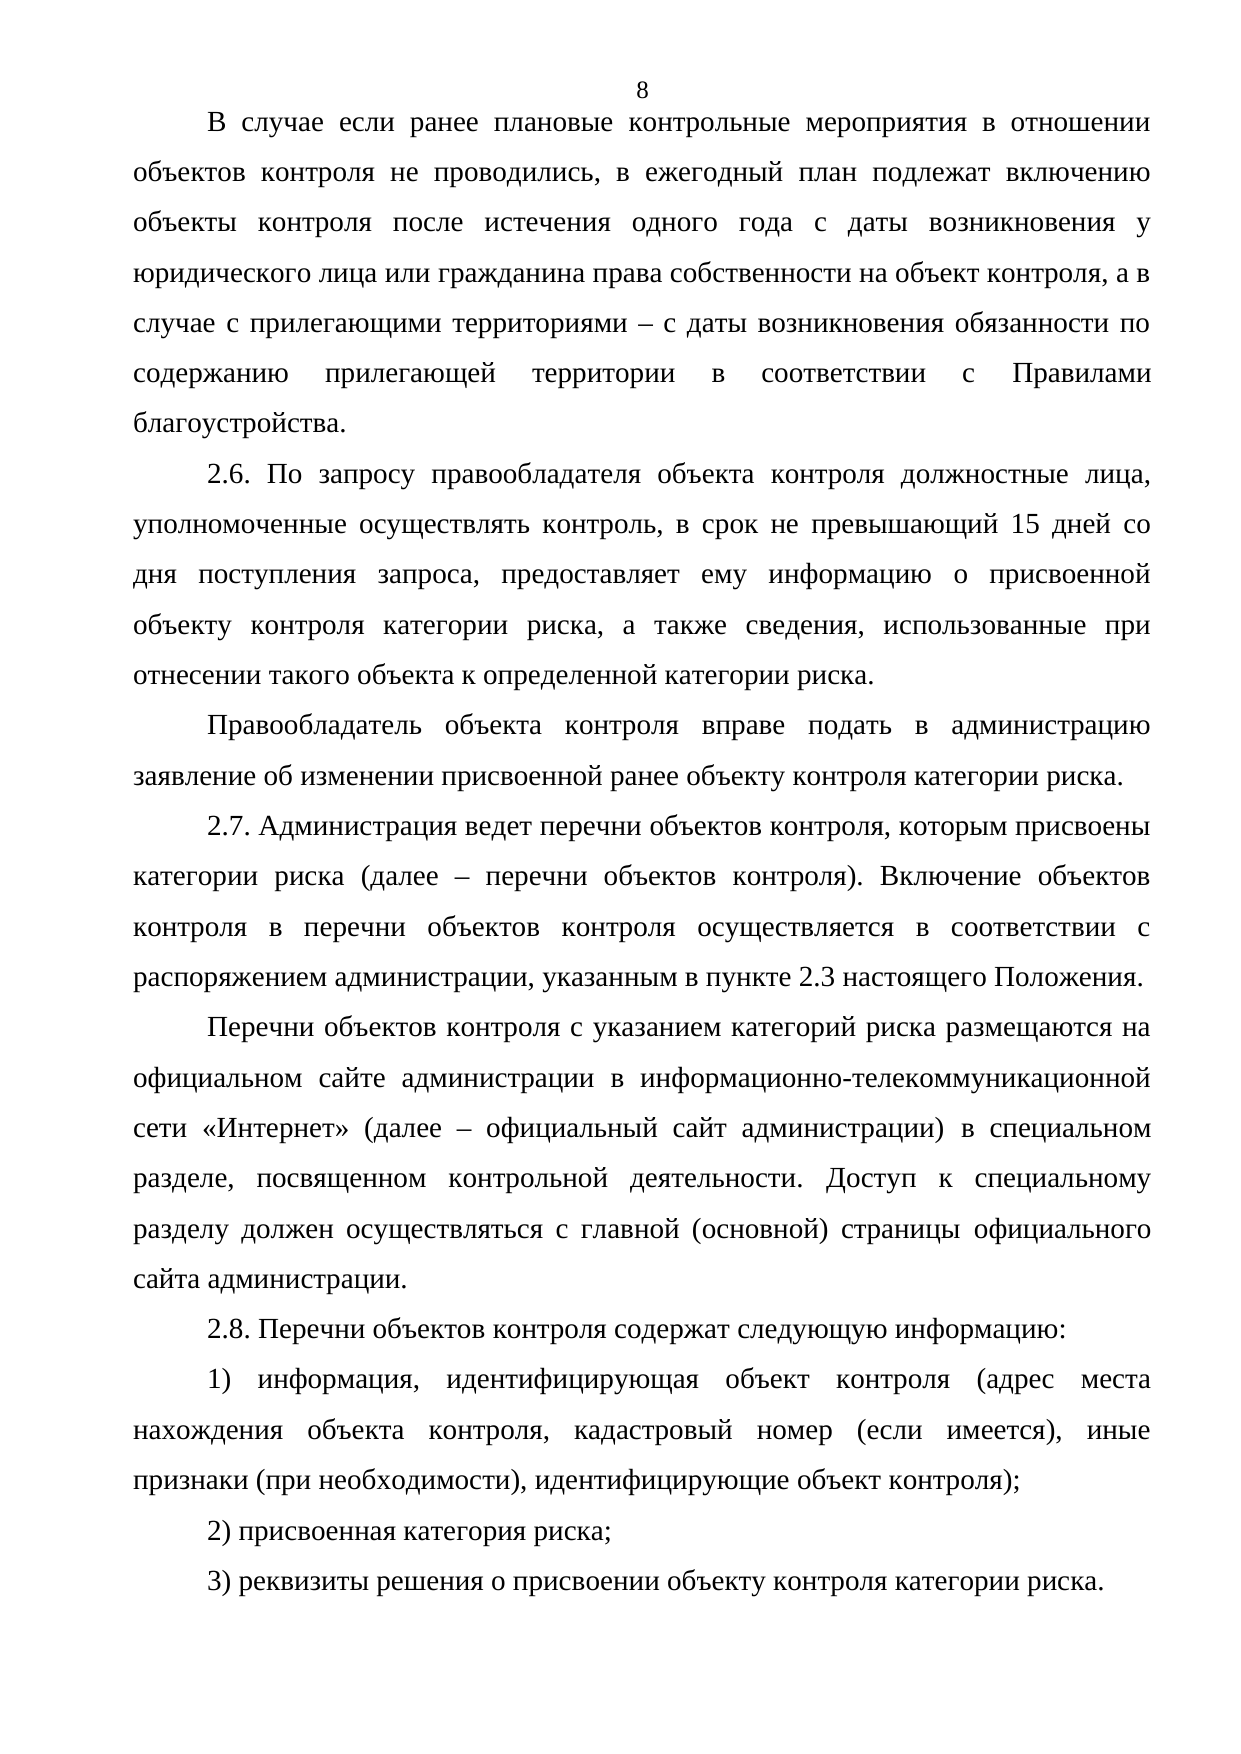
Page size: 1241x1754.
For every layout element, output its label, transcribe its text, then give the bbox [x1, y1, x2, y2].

text 2) присвоенная категория риска; [133, 1513, 1152, 1546]
text 1) информация, идентифицирующая объект контроля (адрес места нахождения объекта контроля, кадастровый номер (если имеется), иные признаки (при необходимости), идентифицирующие объект контроля); [133, 1362, 1152, 1496]
text 2.8. Перечни объектов контроля содержат следующую информацию: [133, 1311, 1152, 1345]
text В случае если ранее плановые контрольные мероприятия в отношении объектов контроля не проводились, в ежегодный план подлежат включению объекты контроля после истечения одного года с даты возникновения у юридического лица или гражданина права собственности на объект контроля, а в случае с прилегающими территориями – с даты возникновения обязанности по содержанию прилегающей территории в соответствии с Правилами благоустройства. [133, 104, 1152, 439]
text Правообладатель объекта контроля вправе подать в администрацию заявление об изменении присвоенной ранее объекту контроля категории риска. [133, 707, 1152, 791]
text 3) реквизиты решения о присвоении объекту контроля категории риска. [133, 1563, 1152, 1596]
text 2.6. По запросу правообладателя объекта контроля должностные лица, уполномоченные осуществлять контроль, в срок не превышающий 15 дней со дня поступления запроса, предоставляет ему информацию о присвоенной объекту контроля категории риска, а также сведения, использованные при отнесении такого объекта к определенной категории риска. [133, 456, 1152, 691]
text Перечни объектов контроля с указанием категорий риска размещаются на официальном сайте администрации в информационно-телекоммуникационной сети «Интернет» (далее – официальный сайт администрации) в специальном разделе, посвященном контрольной деятельности. Доступ к специальному разделу должен осуществляться с главной (основной) страницы официального сайта администрации. [133, 1009, 1152, 1294]
text 2.7. Администрация ведет перечни объектов контроля, которым присвоены категории риска (далее – перечни объектов контроля). Включение объектов контроля в перечни объектов контроля осуществляется в соответствии с распоряжением администрации, указанным в пункте 2.3 настоящего Положения. [133, 808, 1152, 993]
